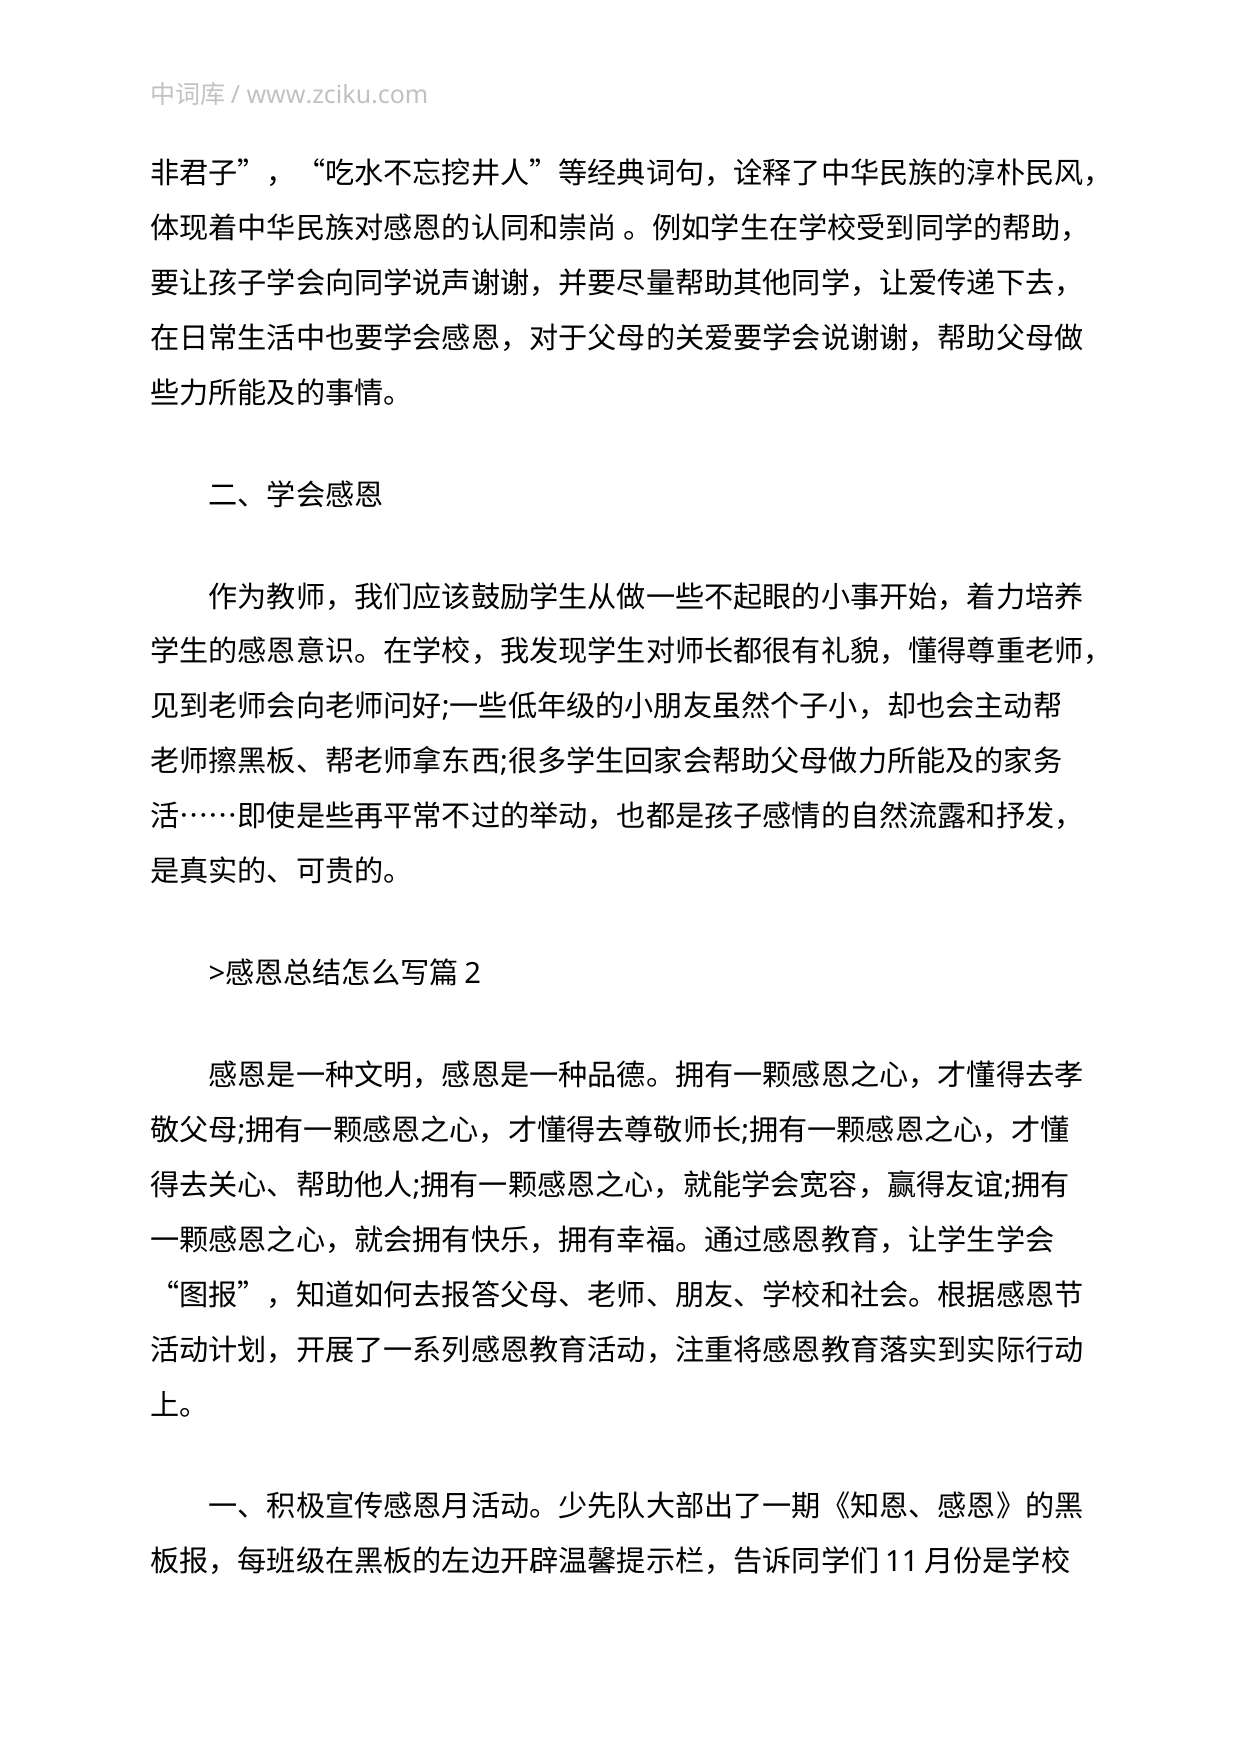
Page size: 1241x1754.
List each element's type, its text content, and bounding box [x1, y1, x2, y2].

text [150, 1483, 1090, 1580]
text >感恩总结怎么写篇2 [150, 949, 1090, 992]
text 二、学会感恩 [150, 471, 1090, 514]
text 作为教师，我们应该鼓励学生从做一些不起眼的小事开始，着力培养学生的感恩意识。在学校，我发现学生对师长都很有礼貌，懂得尊重老师，见到老师会向老师问好;一些低年级的小朋友虽然个子小，却也会主动帮老师擦黑板、帮老师拿东西;很多学生回家会帮助父母做力所能及的家务活……即使是些再平常不过的举动，也都是孩子感情的自然流露和抒发，是真实的、可贵的。 [150, 573, 1090, 890]
text 感恩是一种文明，感恩是一种品德。拥有一颗感恩之心，才懂得去孝敬父母;拥有一颗感恩之心，才懂得去尊敬师长;拥有一颗感恩之心，才懂得去关心、帮助他人;拥有一颗感恩之心，就能学会宽容，赢得友谊;拥有一颗感恩之心，就会拥有快乐，拥有幸福。通过感恩教育，让学生学会“图报”，知道如何去报答父母、老师、朋友、学校和社会。根据感恩节活动计划，开展了一系列感恩教育活动，注重将感恩教育落实到实际行动上。 [150, 1052, 1090, 1423]
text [150, 150, 1090, 412]
